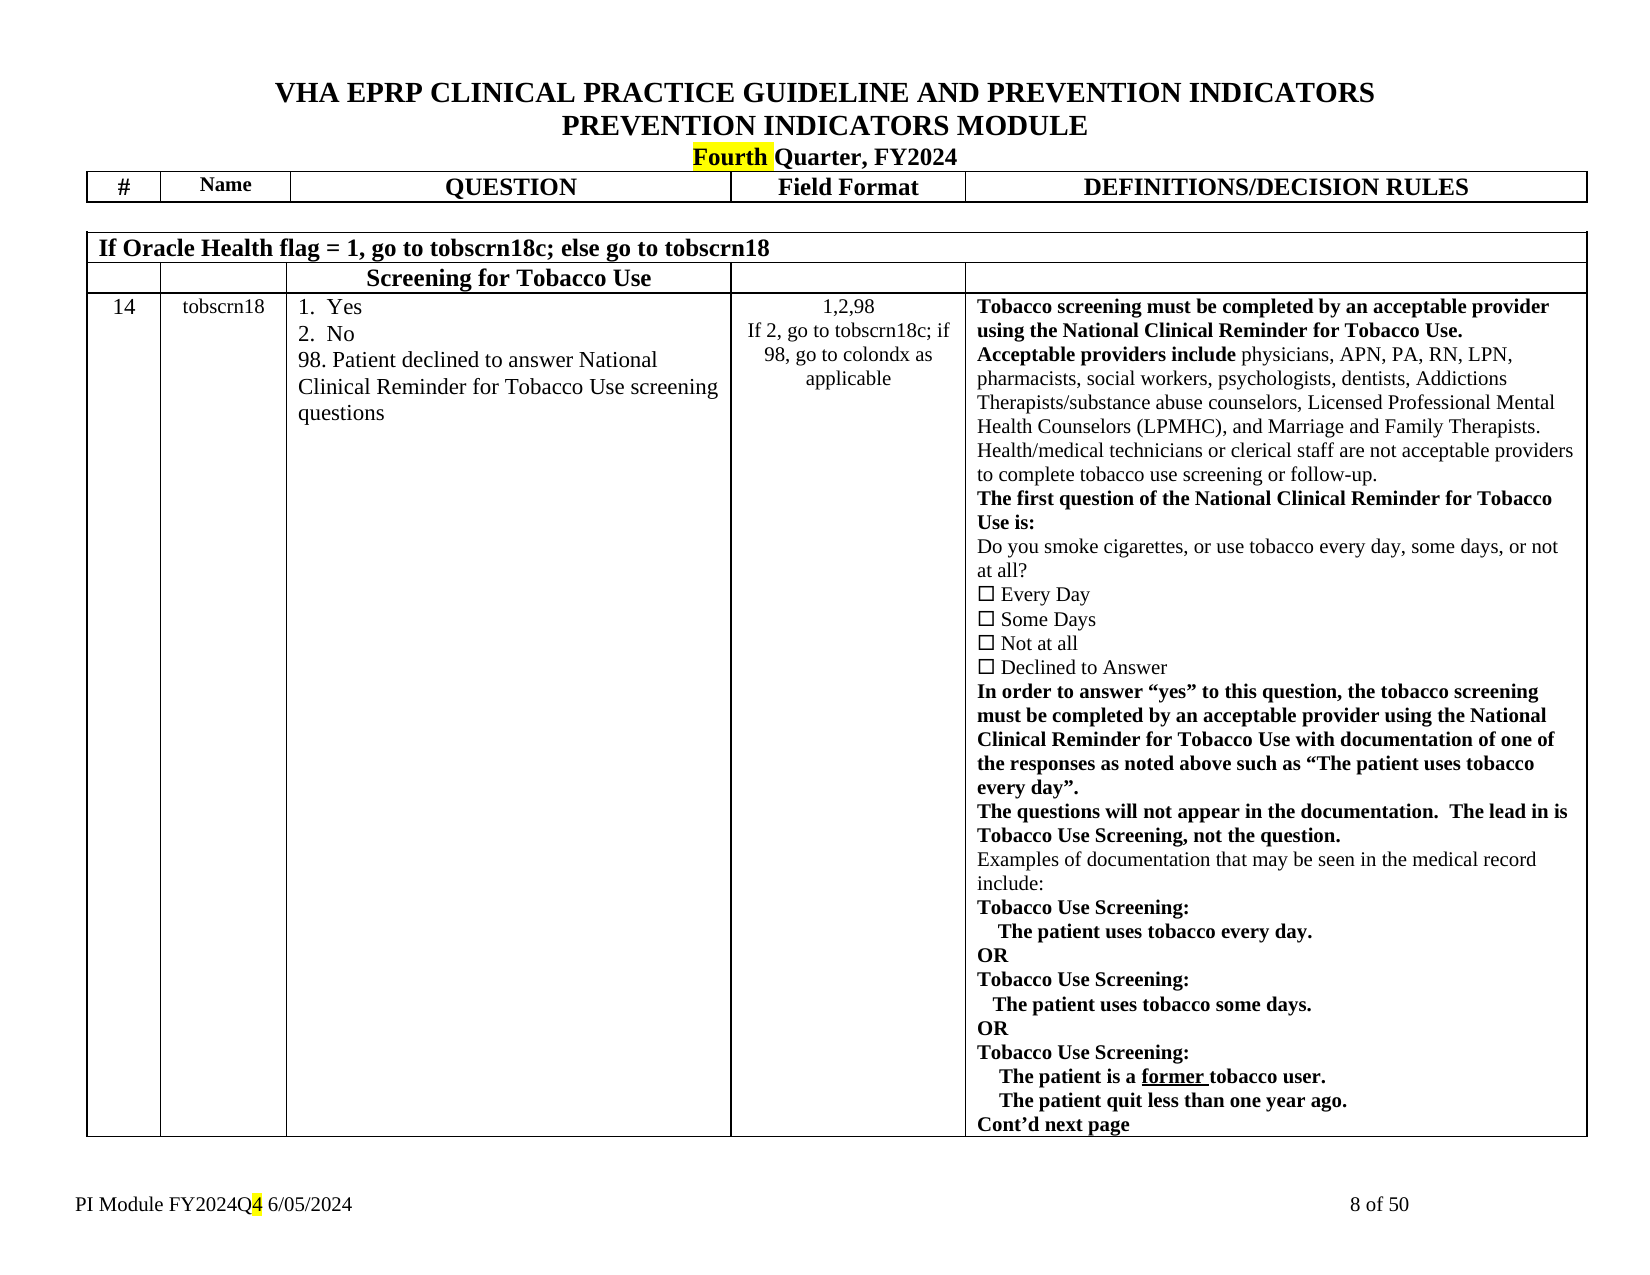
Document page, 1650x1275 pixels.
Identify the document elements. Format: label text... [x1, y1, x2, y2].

table_header If Oracle Health flag = 1, go to tobscrn18c; else go to tobscrn18 [88, 233, 1586, 262]
table_cell [161, 263, 286, 292]
table_cell 1. Yes 2. No 98. Patient declined to answer National Clinical Reminder for Tobacco Use screening questions [287, 294, 730, 1136]
table_cell Tobacco screening must be completed by an acceptable provider using the National Clinical Reminder for Tobacco Use. Acceptable providers include physicians, APN, PA, RN, LPN, pharmacists, social workers, psychologists, dentists, Addictions Therapists/substance abuse counselors, Licensed Professional Mental Health Counselors (LPMHC), and Marriage and Family Therapists. Health/medical technicians or clerical staff are not acceptable providers to complete tobacco use screening or follow-up. The first question of the National Clinical Reminder for Tobacco Use is: Do you smoke cigarettes, or use tobacco every day, some days, or not at all? Every Day Some Days Not at all Declined to Answer In order to answer “yes” to this question, the tobacco screening must be completed by an acceptable provider using the National Clinical Reminder for Tobacco Use with documentation of one of the responses as noted above such as “The patient uses tobacco every day”. The questions will not appear in the documentation. The lead in is Tobacco Use Screening, not the question. Examples of documentation that may be seen in the medical record include: Tobacco Use Screening: The patient uses tobacco every day. OR Tobacco Use Screening: The patient uses tobacco some days. OR Tobacco Use Screening: The patient is a former tobacco user. The patient quit less than one year ago. Cont’d next page [966, 294, 1586, 1136]
table_cell [966, 263, 1586, 292]
table_cell 14 [88, 294, 160, 1136]
table_cell [732, 263, 965, 292]
table_cell [88, 263, 160, 292]
table_cell 1,2,98 If 2, go to tobscrn18c; if 98, go to colondx as applicable [732, 294, 965, 1136]
table_cell Screening for Tobacco Use [287, 263, 730, 292]
table_cell tobscrn18 [161, 294, 286, 1136]
